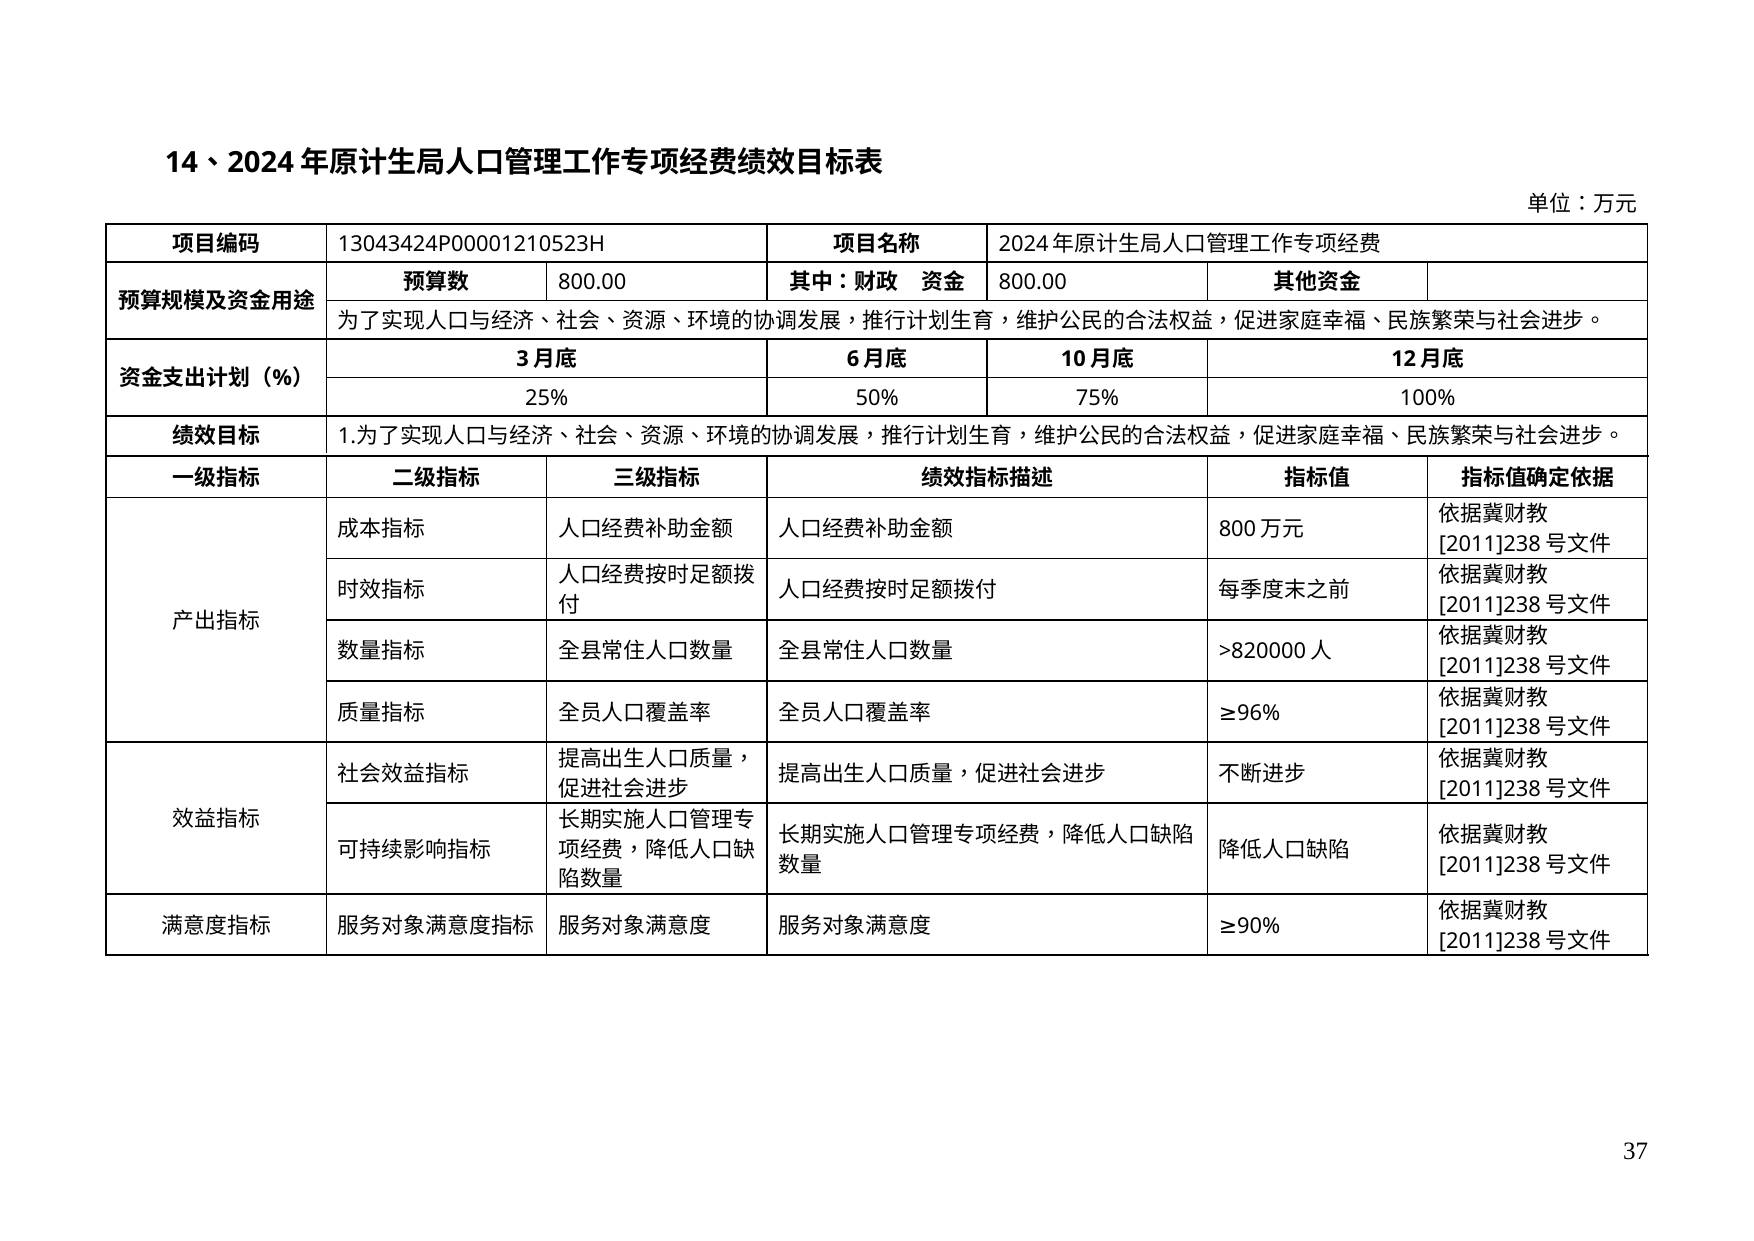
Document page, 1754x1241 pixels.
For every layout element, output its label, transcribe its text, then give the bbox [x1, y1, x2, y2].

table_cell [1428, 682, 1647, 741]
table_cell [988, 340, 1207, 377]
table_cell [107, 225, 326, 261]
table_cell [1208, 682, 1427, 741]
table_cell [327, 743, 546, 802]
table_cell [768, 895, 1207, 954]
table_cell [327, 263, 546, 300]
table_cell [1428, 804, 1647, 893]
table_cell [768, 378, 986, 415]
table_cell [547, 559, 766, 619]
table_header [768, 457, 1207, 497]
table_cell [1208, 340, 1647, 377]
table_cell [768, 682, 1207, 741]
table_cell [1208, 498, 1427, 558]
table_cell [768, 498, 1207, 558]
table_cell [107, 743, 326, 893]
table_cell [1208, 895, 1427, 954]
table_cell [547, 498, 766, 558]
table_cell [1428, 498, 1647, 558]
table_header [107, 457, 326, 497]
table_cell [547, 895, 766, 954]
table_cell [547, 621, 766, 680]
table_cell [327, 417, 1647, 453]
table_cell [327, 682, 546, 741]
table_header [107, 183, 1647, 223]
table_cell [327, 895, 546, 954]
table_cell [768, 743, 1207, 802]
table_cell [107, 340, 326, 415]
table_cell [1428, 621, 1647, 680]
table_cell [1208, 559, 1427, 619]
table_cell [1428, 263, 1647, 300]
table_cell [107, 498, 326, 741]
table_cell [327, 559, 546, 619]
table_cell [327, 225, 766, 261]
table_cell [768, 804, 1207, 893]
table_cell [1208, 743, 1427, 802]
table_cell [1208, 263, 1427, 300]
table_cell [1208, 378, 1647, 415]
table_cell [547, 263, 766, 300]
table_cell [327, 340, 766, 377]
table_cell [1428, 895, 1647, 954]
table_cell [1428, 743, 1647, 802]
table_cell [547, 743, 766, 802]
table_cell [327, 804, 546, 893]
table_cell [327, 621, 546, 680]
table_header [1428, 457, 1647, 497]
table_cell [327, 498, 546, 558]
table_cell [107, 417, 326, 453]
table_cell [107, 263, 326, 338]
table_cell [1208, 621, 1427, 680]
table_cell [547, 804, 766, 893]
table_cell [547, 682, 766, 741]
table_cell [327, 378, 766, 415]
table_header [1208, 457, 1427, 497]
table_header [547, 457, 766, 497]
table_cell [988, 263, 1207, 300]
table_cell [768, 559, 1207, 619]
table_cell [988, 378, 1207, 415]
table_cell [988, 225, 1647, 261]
text 14、2024年原计生局人口管理工作专项经费绩效目标表 [106, 142, 1648, 181]
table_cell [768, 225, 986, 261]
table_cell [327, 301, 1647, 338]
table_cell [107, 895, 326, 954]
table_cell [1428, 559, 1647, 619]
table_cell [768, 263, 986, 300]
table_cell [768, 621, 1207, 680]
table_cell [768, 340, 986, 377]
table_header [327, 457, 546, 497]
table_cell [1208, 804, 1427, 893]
